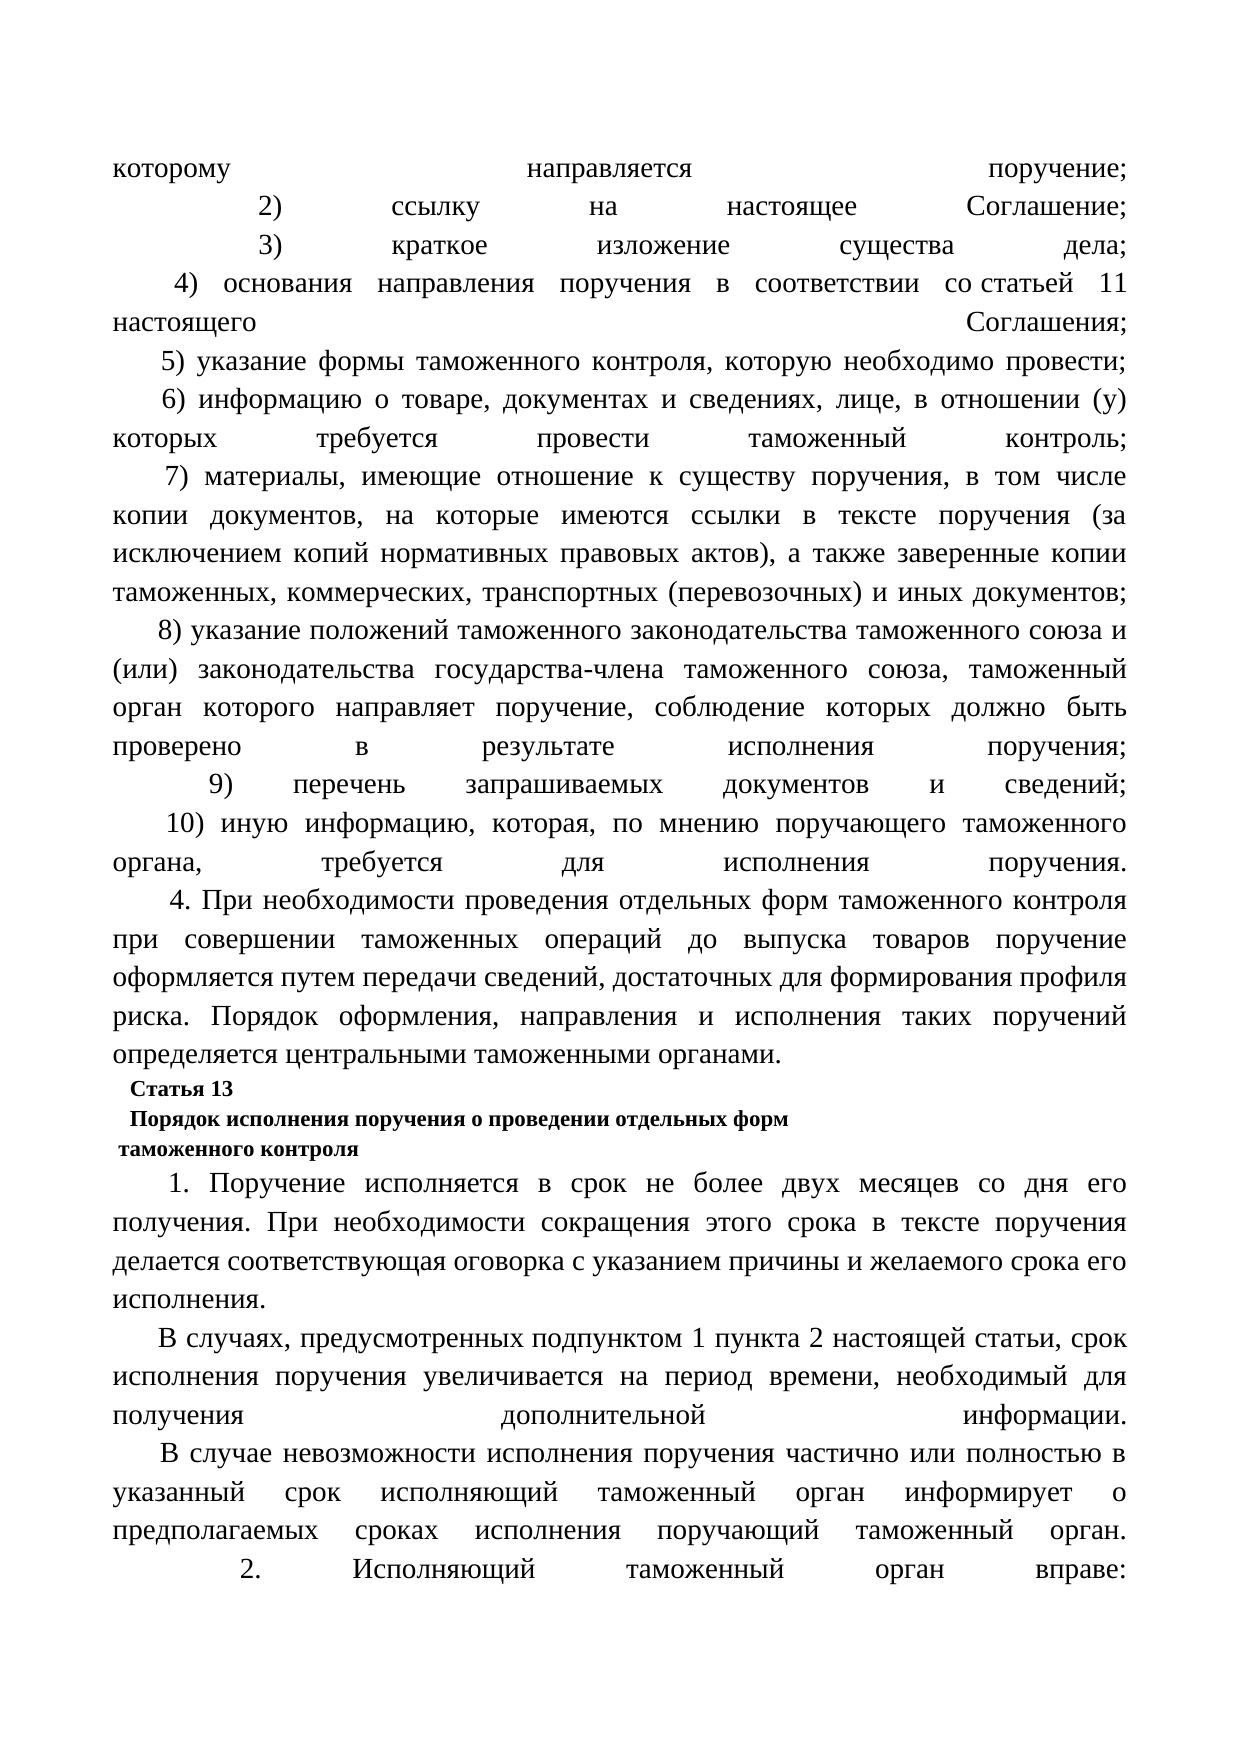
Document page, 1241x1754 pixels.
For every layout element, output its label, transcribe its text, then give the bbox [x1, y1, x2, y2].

text Порядок исполнения поручения о проведении отдельных форм таможенного контроля [112, 1105, 1128, 1162]
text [112, 150, 1128, 1070]
text Статья 13 [112, 1075, 1128, 1101]
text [112, 1166, 1128, 1584]
